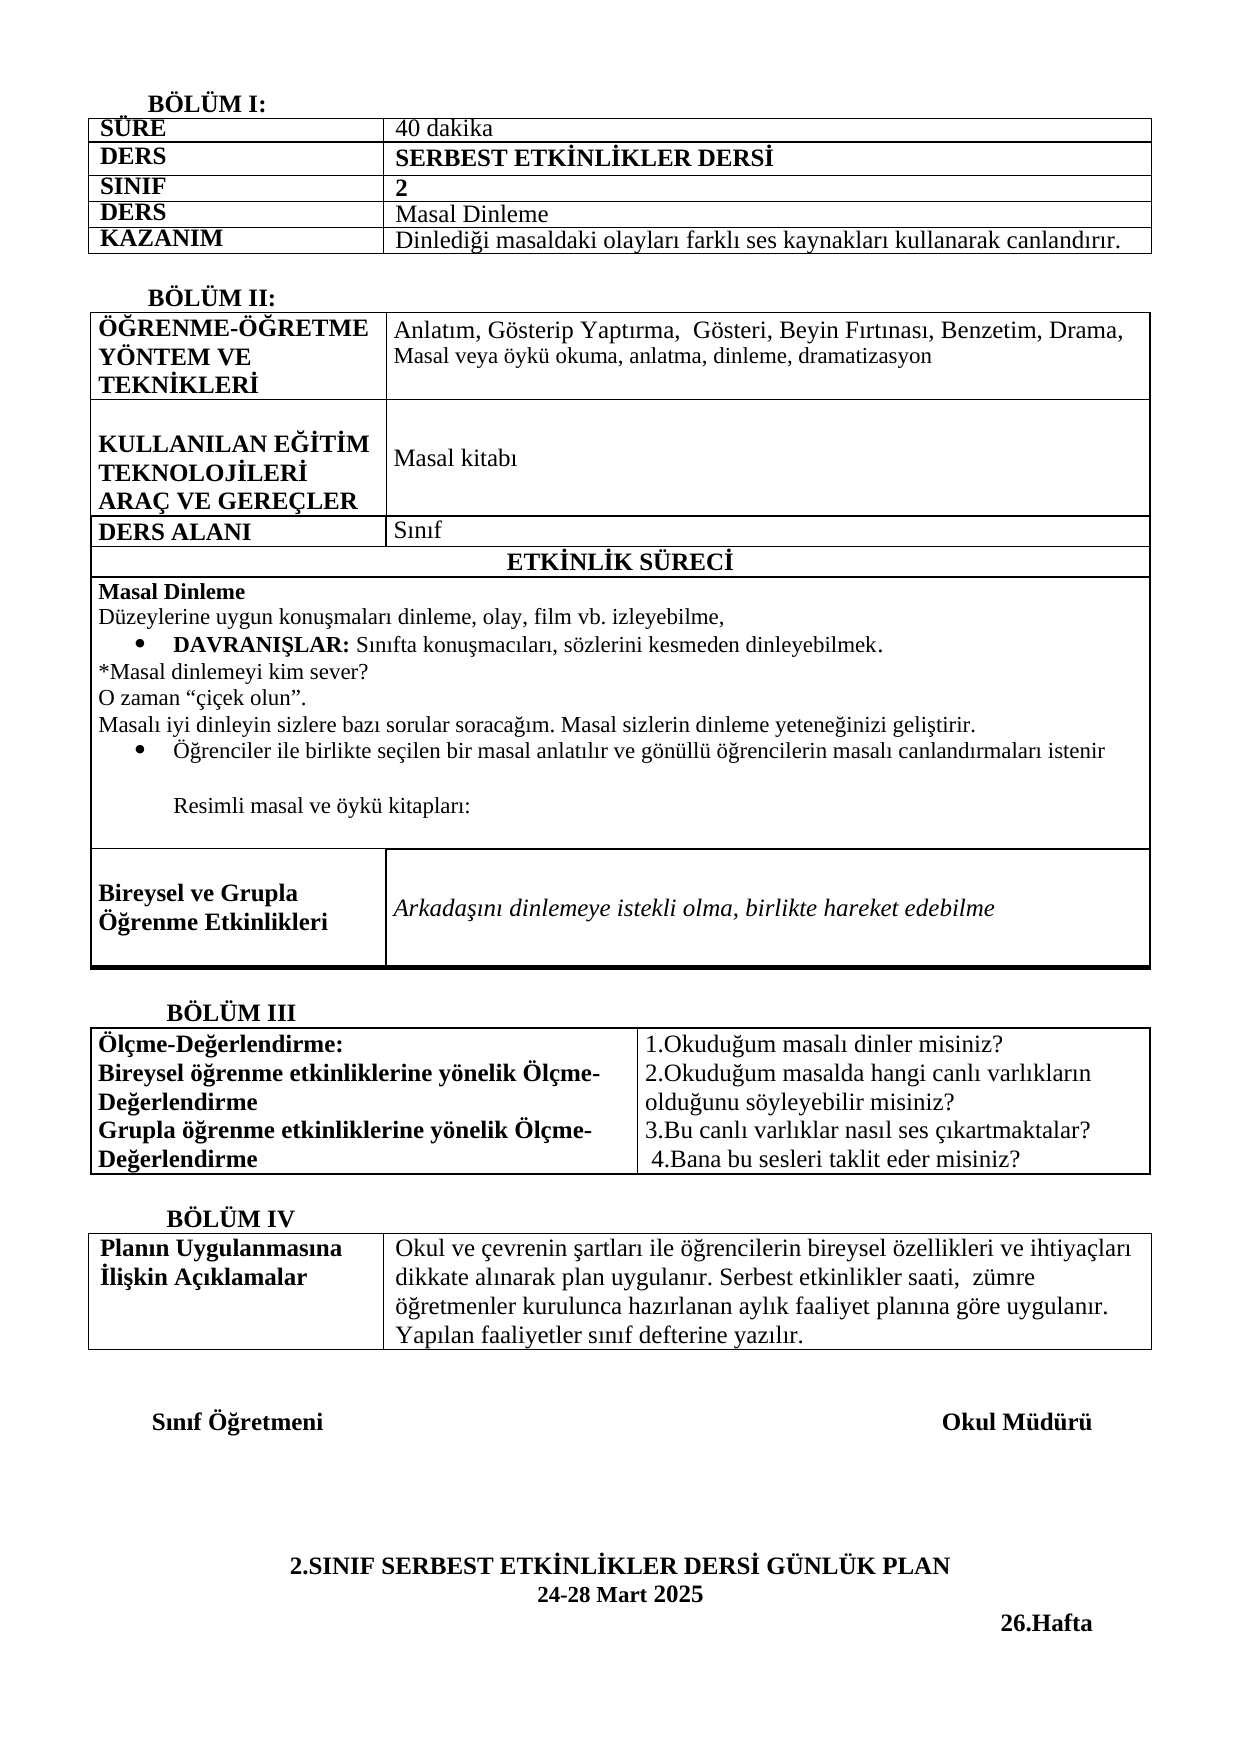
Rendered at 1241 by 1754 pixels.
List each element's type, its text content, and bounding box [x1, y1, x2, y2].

text 2.SINIF SERBEST ETKİNLİKLER DERSİ GÜNLÜK PLAN [148, 1551, 1093, 1579]
table_cell Dinlediği masaldaki olayları farklı ses kaynakları kullanarak canlandırır. [384, 228, 1151, 253]
table_cell DERS [89, 143, 383, 175]
table_cell Arkadaşını dinlemeye istekli olma, birlikte hareket edebilme [387, 850, 1149, 965]
subtitle BÖLÜM IV [148, 1204, 1093, 1232]
table_header Planın Uygulanmasına İlişkin Açıklamalar [89, 1234, 383, 1348]
table_cell SINIF [89, 176, 383, 201]
table_header Okul ve çevrenin şartları ile öğrencilerin bireysel özellikleri ve ihtiyaçları dikkate alınarak plan uygulanır. Serbest etkinlikler saati, zümre öğretmenler kurulunca hazırlanan aylık faaliyet planına göre uygulanır. Yapılan faaliyetler sınıf defterine yazılır. [384, 1234, 1151, 1348]
table_cell Sınıf [387, 517, 1149, 546]
table_cell Masal Dinleme Düzeylerine uygun konuşmaları dinleme, olay, film vb. izleyebilme, DAVRANIŞLAR: Sınıfta konuşmacıları, sözlerini kesmeden dinleyebilmek. *Masal dinlemeyi kim sever? O zaman “çiçek olun”. Masalı iyi dinleyin sizlere bazı sorular soracağım. Masal sizlerin dinleme yeteneğinizi geliştirir. Öğrenciler ile birlikte seçilen bir masal anlatılır ve gönüllü öğrencilerin masalı canlandırmaları istenir Resimli masal ve öykü kitapları: [92, 578, 1149, 848]
table_cell 2 [384, 176, 1151, 201]
text Sınıf Öğretmeni Okul Müdürü [148, 1407, 1093, 1436]
text 24-28 Mart 2025 [148, 1579, 1093, 1608]
table_cell ETKİNLİK SÜRECİ [92, 547, 1149, 576]
subtitle BÖLÜM III [148, 998, 1093, 1027]
table_cell Bireysel ve Grupla Öğrenme Etkinlikleri [92, 849, 385, 965]
table_cell DERS [89, 202, 383, 227]
text BÖLÜM I: [148, 89, 1093, 117]
table_cell KAZANIM [89, 228, 383, 253]
text BÖLÜM II: [148, 283, 1093, 312]
table_header 1.Okuduğum masalı dinler misiniz? 2.Okuduğum masalda hangi canlı varlıkların olduğunu söyleyebilir misiniz? 3.Bu canlı varlıklar nasıl ses çıkartmaktalar? 4.Bana bu sesleri taklit eder misiniz? [638, 1029, 1149, 1173]
table_header 40 dakika [384, 119, 1151, 141]
table_cell SERBEST ETKİNLİKLER DERSİ [384, 143, 1151, 175]
table_cell Masal kitabı [387, 400, 1149, 515]
table_header ÖĞRENME-ÖĞRETME YÖNTEM VE TEKNİKLERİ [91, 313, 386, 399]
table_cell DERS ALANI [92, 517, 385, 546]
table_cell Masal Dinleme [384, 202, 1151, 227]
table_header Ölçme-Değerlendirme: Bireysel öğrenme etkinliklerine yönelik Ölçme-Değerlendirme Grupla öğrenme etkinliklerine yönelik Ölçme-Değerlendirme [92, 1029, 637, 1173]
table_header SÜRE [89, 119, 383, 141]
table_header Anlatım, Gösterip Yaptırma, Gösteri, Beyin Fırtınası, Benzetim, Drama, Masal veya öykü okuma, anlatma, dinleme, dramatizasyon [387, 313, 1149, 399]
text 26.Hafta [148, 1608, 1093, 1637]
table_cell KULLANILAN EĞİTİM TEKNOLOJİLERİ ARAÇ VE GEREÇLER [91, 400, 386, 515]
